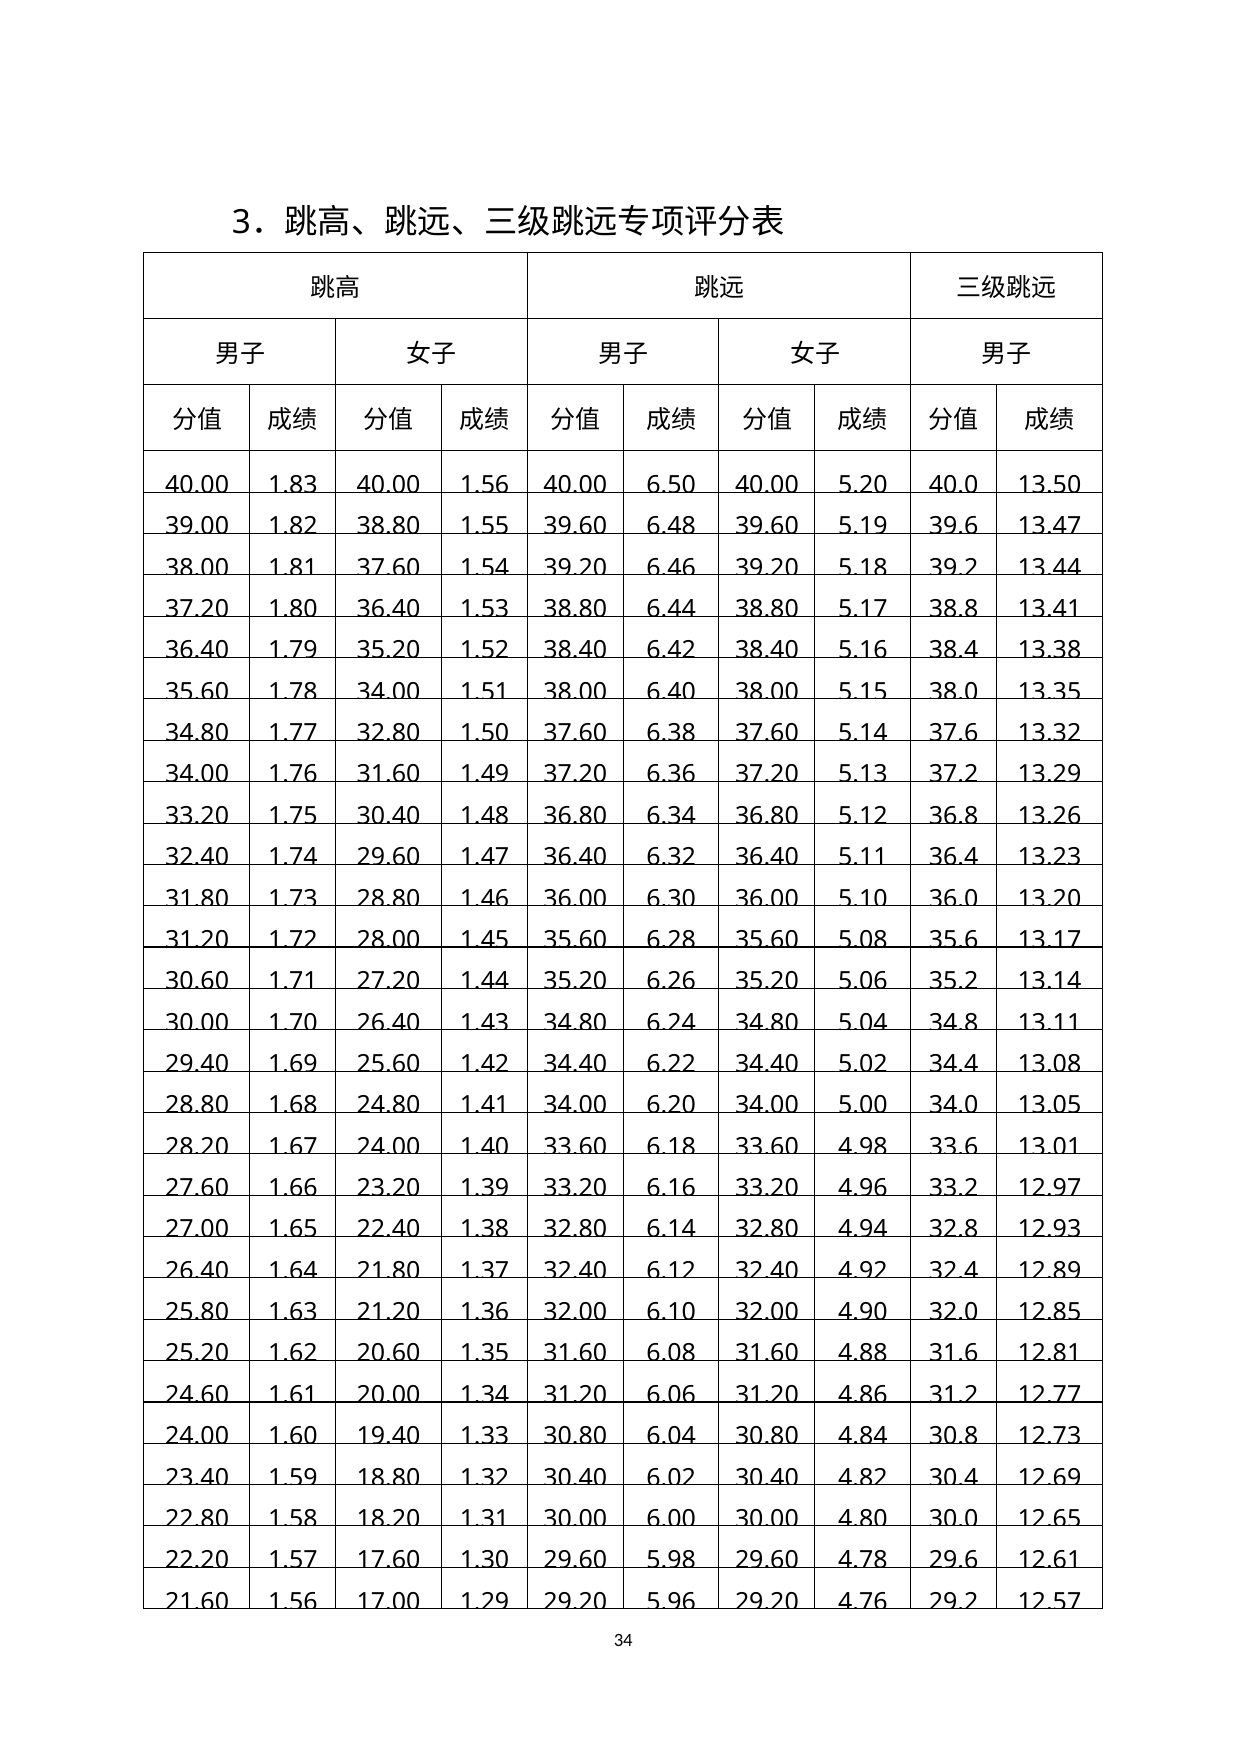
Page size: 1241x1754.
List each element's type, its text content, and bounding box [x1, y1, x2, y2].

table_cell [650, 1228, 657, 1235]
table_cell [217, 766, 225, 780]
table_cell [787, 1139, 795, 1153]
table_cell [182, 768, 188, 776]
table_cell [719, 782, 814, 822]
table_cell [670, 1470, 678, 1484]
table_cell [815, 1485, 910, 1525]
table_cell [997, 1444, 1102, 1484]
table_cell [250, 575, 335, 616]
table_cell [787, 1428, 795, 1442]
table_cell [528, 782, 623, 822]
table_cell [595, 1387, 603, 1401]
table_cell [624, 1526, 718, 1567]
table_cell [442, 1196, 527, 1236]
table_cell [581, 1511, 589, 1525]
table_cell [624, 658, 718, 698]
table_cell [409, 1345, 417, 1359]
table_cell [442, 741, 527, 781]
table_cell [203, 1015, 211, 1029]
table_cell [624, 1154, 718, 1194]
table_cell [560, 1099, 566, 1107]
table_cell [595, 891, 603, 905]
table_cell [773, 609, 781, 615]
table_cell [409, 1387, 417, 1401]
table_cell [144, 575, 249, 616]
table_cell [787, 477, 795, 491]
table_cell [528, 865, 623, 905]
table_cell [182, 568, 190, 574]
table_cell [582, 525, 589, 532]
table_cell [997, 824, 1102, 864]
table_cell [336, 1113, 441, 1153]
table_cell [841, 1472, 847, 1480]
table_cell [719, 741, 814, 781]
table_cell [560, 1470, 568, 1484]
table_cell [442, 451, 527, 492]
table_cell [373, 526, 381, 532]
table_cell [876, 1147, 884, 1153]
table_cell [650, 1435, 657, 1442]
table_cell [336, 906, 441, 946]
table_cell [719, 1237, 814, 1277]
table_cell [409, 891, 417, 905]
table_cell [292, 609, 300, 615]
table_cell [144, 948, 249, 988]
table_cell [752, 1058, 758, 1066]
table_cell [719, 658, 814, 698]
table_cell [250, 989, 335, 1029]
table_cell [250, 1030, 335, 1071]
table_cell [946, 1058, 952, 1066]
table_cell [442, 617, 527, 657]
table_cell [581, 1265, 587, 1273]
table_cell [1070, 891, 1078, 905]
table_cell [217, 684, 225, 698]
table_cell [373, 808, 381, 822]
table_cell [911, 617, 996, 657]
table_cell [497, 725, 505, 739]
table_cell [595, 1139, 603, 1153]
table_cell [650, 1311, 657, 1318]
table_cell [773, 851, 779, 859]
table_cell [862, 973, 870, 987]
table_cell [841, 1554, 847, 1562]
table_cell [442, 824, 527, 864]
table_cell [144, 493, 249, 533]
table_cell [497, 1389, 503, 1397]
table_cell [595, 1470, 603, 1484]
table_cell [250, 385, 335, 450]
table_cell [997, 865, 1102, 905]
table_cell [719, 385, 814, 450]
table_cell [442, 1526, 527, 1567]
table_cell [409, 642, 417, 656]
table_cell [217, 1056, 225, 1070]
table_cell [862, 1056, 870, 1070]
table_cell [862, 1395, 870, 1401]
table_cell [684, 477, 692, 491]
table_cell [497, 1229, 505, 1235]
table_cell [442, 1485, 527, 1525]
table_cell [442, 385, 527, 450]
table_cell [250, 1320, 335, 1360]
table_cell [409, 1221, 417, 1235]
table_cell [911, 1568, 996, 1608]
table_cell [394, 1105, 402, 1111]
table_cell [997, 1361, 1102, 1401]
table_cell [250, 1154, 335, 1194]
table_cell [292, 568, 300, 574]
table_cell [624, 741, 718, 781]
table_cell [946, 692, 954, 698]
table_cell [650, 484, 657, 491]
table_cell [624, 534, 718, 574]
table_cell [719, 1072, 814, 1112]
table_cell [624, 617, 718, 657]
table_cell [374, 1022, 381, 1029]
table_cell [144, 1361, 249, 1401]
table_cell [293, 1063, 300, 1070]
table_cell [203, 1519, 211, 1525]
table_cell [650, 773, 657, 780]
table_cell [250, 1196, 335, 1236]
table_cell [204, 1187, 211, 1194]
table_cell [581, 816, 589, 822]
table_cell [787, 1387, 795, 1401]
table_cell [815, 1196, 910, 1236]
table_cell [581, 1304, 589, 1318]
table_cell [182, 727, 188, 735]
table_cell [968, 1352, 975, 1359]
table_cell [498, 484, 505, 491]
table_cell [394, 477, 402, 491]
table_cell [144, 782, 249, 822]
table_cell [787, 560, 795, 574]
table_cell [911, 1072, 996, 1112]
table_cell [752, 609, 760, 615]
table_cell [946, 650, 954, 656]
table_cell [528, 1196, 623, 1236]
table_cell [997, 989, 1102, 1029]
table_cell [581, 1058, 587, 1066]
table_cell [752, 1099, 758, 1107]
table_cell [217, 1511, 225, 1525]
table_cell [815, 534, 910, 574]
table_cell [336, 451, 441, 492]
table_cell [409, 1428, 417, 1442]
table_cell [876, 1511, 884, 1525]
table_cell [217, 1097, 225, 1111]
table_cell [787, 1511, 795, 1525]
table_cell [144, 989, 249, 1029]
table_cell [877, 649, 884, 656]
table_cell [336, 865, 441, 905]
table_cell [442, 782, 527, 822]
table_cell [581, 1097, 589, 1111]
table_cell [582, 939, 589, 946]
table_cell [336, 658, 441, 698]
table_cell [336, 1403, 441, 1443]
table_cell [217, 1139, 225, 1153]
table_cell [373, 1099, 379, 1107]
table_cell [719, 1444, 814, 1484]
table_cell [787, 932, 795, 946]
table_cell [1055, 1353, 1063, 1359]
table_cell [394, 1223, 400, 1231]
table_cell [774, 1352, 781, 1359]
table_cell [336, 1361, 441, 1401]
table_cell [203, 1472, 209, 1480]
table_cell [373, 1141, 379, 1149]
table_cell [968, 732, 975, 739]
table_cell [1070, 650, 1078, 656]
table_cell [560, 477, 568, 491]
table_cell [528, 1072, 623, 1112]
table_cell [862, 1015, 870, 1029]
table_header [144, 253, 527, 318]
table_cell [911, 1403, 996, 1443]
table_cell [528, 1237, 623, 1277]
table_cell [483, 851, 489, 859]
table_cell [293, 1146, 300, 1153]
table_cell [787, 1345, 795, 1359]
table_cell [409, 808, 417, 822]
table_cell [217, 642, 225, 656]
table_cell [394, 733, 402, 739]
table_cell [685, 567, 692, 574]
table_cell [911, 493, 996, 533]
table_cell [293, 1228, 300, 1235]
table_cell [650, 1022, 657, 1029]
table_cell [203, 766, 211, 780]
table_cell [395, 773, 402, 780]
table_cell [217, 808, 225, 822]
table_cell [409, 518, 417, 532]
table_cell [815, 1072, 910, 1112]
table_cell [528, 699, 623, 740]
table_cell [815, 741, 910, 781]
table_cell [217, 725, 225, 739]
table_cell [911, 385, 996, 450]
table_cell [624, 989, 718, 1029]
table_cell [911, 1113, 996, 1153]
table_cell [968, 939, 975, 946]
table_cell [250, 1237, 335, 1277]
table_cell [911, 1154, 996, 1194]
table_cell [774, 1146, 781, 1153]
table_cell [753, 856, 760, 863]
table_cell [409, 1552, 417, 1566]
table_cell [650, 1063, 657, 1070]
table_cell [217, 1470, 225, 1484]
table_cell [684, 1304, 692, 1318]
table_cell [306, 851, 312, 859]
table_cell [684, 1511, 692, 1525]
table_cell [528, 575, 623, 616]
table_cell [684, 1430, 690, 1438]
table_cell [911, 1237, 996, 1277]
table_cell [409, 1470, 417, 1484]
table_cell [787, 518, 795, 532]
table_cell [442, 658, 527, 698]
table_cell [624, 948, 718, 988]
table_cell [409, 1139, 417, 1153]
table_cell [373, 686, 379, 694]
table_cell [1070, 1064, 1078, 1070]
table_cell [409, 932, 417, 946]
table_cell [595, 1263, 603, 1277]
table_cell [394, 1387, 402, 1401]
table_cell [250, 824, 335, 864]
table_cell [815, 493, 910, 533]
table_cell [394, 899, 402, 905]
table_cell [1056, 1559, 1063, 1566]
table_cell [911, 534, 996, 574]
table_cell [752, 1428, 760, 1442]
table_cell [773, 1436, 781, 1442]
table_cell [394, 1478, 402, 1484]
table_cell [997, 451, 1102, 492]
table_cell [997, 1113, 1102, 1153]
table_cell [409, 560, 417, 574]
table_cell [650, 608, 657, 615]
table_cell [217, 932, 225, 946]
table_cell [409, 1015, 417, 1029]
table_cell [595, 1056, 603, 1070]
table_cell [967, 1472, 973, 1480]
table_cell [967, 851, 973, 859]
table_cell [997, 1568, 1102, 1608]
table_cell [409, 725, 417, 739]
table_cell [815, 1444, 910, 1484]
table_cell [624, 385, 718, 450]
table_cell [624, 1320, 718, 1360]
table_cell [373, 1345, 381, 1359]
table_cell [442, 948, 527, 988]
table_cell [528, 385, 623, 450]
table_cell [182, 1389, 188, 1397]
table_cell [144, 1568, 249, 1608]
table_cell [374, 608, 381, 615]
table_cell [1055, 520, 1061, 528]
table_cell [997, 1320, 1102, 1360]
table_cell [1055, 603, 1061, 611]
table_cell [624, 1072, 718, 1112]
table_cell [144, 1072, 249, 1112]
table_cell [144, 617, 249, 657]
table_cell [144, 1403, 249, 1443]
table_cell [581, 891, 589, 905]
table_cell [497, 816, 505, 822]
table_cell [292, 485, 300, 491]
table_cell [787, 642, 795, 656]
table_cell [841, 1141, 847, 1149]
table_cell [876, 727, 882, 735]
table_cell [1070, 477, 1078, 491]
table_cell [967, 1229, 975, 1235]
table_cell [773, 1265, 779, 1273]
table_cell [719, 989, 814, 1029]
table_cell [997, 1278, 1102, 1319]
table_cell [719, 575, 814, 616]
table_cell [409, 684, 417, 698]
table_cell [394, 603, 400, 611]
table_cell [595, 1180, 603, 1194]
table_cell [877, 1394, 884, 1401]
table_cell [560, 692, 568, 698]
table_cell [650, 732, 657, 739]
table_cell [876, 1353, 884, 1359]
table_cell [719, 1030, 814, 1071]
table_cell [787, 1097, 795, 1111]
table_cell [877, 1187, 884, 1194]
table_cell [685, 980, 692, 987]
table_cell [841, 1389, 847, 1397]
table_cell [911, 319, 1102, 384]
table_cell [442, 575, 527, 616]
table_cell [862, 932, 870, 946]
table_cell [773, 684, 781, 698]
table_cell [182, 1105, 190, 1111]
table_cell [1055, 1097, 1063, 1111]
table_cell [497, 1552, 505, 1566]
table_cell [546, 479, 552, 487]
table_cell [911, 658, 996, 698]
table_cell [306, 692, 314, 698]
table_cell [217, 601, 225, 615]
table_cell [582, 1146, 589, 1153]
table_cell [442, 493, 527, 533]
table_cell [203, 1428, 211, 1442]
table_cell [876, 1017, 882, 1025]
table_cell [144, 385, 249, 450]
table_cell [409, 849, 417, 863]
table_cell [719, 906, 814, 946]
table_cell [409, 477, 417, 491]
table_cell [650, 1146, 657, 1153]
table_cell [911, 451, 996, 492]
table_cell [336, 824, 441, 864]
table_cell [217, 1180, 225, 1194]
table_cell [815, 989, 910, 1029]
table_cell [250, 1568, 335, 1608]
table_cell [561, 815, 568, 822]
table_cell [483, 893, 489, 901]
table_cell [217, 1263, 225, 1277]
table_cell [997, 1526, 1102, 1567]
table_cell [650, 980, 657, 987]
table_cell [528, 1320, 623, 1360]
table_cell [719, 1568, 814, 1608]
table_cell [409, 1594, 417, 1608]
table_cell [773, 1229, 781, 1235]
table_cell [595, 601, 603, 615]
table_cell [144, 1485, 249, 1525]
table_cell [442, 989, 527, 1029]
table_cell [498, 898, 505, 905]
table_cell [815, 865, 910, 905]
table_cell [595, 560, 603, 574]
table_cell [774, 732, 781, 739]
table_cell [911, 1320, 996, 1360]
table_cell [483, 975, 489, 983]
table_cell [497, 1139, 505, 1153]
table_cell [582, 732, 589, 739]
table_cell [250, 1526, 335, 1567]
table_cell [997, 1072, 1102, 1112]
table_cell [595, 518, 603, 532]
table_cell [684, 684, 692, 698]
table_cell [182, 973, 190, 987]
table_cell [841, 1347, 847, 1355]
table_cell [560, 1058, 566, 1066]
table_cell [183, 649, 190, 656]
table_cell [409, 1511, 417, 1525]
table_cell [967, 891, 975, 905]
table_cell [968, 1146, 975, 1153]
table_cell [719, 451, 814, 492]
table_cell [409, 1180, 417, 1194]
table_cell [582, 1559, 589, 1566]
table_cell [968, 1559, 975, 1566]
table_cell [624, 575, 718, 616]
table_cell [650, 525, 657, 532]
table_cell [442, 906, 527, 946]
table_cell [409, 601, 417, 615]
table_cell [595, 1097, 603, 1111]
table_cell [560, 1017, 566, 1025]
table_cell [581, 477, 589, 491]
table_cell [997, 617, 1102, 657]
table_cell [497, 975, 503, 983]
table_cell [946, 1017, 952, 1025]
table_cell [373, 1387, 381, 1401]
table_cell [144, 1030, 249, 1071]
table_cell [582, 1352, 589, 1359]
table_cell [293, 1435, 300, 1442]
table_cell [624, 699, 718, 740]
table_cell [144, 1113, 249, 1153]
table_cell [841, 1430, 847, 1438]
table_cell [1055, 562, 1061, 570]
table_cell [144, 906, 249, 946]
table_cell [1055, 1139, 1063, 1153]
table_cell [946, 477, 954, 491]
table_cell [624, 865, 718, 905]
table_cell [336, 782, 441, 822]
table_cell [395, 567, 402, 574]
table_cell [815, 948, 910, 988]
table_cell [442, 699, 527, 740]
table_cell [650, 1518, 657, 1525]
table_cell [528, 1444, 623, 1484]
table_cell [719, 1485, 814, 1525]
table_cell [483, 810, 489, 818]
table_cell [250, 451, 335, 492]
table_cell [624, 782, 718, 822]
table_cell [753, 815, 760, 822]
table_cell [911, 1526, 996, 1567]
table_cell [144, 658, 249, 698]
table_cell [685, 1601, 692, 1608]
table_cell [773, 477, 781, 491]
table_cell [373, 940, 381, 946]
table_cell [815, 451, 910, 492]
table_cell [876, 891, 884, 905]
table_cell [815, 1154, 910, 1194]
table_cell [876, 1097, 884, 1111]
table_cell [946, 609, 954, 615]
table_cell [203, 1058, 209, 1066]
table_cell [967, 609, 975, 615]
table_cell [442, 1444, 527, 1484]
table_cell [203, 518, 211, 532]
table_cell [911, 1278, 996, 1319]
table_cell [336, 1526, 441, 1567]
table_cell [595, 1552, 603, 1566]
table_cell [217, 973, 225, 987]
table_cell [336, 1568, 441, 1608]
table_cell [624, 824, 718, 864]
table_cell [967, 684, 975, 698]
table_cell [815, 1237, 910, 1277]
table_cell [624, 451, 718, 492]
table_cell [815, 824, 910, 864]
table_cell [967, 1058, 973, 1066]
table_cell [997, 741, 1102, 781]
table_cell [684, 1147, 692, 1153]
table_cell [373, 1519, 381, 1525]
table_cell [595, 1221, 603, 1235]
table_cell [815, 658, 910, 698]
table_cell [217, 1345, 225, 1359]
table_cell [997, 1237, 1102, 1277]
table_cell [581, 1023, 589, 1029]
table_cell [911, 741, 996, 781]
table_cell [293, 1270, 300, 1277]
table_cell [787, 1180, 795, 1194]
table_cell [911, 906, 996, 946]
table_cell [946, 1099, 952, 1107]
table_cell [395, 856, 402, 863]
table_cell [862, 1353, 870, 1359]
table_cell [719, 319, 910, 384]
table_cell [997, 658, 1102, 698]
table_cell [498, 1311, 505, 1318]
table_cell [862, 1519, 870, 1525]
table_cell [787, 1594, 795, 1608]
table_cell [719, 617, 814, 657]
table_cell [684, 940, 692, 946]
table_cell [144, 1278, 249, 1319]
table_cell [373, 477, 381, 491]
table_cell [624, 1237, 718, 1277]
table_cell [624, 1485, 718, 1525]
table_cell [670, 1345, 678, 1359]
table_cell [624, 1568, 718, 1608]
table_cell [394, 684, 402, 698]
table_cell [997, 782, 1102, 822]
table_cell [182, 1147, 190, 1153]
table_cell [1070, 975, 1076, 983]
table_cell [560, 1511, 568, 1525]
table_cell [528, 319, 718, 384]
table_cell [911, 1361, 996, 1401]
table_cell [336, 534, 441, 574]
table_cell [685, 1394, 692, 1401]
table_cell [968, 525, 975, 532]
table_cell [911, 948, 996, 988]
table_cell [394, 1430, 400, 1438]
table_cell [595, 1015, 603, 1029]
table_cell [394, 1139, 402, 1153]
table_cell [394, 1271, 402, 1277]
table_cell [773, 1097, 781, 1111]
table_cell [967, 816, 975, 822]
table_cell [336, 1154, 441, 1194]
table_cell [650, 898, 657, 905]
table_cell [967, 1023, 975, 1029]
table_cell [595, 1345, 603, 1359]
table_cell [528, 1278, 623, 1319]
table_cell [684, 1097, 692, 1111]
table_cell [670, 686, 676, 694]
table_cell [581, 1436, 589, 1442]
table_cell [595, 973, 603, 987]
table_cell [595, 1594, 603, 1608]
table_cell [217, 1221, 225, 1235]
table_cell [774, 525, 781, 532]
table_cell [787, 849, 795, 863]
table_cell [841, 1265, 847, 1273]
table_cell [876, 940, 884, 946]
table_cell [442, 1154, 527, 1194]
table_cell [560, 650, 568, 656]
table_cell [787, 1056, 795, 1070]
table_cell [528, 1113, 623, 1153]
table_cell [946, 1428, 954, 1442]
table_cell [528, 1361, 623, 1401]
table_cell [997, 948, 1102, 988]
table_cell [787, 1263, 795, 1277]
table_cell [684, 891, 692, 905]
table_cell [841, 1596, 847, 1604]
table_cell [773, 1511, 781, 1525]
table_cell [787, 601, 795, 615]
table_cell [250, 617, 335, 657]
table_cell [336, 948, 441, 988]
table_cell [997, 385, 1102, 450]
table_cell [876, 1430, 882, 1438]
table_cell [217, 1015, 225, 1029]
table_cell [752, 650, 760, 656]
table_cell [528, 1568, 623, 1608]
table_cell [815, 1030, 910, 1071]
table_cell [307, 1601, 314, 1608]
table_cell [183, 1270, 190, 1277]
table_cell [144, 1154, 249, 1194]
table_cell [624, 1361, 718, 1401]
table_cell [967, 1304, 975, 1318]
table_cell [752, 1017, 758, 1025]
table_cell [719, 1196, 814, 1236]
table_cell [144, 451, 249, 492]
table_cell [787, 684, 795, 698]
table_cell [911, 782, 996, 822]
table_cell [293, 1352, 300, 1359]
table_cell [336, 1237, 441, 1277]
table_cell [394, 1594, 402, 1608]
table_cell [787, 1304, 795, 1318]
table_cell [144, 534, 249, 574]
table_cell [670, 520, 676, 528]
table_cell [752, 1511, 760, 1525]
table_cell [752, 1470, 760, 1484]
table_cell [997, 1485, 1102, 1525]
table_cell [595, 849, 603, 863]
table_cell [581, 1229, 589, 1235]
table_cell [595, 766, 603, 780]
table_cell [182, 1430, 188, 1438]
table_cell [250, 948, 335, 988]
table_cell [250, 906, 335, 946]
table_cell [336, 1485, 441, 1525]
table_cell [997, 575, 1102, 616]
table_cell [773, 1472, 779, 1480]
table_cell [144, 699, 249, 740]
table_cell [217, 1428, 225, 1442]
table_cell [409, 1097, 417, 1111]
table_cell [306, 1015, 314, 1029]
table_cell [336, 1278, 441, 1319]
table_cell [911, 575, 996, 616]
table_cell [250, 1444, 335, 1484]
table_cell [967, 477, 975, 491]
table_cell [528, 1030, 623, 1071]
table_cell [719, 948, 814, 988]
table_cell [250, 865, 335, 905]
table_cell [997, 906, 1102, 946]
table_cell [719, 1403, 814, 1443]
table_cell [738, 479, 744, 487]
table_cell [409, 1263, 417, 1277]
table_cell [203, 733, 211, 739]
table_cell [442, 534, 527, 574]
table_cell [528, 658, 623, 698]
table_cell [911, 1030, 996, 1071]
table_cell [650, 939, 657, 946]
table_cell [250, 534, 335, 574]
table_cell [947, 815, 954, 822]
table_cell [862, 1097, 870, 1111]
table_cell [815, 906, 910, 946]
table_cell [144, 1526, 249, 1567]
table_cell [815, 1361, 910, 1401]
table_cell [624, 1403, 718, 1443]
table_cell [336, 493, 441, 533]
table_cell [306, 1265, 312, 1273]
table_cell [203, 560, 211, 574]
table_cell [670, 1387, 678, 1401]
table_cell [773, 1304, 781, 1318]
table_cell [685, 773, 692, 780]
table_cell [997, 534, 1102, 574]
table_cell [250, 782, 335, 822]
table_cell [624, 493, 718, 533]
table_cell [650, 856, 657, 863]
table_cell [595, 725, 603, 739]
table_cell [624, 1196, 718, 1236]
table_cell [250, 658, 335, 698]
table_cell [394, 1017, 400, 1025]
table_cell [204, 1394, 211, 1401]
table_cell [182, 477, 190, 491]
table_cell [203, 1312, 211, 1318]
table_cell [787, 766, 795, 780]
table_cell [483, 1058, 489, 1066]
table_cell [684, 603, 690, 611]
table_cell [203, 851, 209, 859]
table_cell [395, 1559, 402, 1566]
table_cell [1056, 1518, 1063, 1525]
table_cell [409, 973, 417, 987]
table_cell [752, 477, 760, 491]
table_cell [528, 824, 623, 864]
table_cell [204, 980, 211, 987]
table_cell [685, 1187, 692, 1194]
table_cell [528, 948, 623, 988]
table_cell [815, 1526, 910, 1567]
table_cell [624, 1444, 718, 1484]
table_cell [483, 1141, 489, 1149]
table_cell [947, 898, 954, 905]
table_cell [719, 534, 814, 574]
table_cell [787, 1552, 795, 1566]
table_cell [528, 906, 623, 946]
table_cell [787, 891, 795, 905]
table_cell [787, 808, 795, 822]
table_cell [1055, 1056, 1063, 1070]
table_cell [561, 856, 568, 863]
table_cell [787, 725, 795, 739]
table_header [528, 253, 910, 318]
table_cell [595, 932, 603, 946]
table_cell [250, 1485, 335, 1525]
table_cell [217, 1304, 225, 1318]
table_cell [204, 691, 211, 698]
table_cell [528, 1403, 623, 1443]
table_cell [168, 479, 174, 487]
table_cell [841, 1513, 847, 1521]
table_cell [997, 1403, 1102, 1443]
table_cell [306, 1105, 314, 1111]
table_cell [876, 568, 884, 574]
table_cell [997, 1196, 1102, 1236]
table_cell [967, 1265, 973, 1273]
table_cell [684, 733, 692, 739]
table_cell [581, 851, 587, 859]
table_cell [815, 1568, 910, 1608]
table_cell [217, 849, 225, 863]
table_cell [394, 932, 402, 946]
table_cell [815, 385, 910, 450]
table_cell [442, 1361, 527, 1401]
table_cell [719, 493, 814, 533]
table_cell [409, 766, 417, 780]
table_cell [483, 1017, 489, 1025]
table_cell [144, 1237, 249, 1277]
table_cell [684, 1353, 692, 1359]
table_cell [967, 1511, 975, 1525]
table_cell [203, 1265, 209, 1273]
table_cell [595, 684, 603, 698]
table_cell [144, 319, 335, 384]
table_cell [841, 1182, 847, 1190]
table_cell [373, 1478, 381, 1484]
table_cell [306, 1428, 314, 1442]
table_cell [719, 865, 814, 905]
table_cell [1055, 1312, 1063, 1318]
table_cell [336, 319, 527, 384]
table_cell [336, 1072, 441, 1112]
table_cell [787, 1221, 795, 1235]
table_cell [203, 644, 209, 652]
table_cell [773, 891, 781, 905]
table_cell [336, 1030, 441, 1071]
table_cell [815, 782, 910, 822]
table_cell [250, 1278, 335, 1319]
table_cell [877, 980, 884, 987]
text 3．跳高、跳远、三级跳远专项评分表 [148, 187, 1098, 252]
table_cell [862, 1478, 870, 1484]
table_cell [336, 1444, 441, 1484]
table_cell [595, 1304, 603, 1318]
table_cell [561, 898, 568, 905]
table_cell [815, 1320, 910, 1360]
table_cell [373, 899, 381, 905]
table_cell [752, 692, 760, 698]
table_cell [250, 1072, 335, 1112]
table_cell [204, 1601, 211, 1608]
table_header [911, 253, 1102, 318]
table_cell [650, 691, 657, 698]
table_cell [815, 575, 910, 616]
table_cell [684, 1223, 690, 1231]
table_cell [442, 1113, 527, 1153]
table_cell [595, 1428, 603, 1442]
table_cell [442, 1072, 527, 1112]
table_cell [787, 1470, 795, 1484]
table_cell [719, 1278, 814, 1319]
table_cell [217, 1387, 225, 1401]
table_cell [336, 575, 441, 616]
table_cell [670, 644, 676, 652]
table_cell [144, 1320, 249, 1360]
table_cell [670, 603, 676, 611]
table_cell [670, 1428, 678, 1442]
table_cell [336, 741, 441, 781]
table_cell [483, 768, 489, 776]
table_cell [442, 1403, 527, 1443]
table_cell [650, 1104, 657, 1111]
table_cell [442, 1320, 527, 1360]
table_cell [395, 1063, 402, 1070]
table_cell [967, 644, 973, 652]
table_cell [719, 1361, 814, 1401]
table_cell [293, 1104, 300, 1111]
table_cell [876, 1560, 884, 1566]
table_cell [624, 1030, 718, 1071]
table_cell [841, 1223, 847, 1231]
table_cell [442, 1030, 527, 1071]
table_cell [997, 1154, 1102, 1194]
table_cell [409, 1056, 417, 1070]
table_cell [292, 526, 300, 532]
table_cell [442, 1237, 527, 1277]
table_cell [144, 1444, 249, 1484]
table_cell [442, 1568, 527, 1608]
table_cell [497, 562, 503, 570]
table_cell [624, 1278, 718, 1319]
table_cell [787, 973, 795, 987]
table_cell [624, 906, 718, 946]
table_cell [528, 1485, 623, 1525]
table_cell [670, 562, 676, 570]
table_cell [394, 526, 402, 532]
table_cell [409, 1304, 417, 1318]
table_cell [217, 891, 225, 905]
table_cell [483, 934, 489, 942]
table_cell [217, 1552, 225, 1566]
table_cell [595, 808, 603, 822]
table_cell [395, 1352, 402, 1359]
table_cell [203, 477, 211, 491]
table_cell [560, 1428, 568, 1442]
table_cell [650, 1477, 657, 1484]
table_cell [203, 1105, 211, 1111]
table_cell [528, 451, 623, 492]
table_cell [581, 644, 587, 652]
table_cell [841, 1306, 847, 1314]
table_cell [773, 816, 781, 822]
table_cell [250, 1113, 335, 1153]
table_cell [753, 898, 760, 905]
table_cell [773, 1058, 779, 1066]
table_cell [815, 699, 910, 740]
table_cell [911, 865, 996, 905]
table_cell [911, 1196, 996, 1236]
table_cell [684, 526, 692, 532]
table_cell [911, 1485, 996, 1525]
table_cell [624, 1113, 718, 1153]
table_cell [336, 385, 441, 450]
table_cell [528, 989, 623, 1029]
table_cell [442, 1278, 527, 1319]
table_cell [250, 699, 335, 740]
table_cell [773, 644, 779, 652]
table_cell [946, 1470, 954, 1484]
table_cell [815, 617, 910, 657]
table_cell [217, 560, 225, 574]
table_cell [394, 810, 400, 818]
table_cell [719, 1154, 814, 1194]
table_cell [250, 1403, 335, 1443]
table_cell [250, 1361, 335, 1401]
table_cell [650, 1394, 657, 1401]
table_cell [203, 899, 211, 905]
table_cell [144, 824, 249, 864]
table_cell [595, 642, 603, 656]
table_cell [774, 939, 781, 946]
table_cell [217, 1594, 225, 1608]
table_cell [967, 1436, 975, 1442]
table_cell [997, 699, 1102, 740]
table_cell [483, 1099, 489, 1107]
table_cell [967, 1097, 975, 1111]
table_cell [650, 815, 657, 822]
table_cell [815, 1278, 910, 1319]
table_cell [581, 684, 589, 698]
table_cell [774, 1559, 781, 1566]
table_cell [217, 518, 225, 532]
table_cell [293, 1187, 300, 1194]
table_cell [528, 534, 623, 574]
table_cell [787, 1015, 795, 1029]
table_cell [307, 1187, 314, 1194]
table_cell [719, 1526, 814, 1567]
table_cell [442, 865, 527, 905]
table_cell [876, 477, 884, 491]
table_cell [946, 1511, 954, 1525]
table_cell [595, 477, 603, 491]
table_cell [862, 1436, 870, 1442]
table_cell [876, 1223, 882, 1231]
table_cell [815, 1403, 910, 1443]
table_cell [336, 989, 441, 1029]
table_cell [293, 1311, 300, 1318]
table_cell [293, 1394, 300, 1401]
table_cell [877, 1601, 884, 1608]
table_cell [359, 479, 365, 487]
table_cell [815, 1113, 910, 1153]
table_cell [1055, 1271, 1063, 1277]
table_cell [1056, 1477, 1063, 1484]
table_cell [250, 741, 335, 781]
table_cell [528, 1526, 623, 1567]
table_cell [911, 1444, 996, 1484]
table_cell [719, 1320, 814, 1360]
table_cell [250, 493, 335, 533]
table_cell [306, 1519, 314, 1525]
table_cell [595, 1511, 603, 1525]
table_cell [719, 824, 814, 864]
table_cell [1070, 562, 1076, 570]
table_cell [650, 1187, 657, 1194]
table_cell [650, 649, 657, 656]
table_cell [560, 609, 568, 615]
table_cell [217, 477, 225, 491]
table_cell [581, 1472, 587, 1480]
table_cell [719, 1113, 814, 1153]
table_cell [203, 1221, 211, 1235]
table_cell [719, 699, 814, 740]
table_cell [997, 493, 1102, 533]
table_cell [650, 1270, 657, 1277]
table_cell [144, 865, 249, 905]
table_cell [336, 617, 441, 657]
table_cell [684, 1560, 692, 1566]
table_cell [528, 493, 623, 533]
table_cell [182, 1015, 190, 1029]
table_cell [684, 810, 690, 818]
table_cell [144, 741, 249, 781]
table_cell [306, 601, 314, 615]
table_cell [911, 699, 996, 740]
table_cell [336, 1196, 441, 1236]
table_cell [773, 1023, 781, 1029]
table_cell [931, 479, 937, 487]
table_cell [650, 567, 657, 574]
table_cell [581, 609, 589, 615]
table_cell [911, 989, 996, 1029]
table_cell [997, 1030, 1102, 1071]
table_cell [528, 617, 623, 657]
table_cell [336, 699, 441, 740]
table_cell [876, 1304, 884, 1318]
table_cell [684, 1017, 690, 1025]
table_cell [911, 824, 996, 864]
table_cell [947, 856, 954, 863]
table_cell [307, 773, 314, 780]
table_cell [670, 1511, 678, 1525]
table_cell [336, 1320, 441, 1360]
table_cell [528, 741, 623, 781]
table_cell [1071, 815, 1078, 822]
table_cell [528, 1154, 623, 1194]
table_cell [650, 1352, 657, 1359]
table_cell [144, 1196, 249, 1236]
